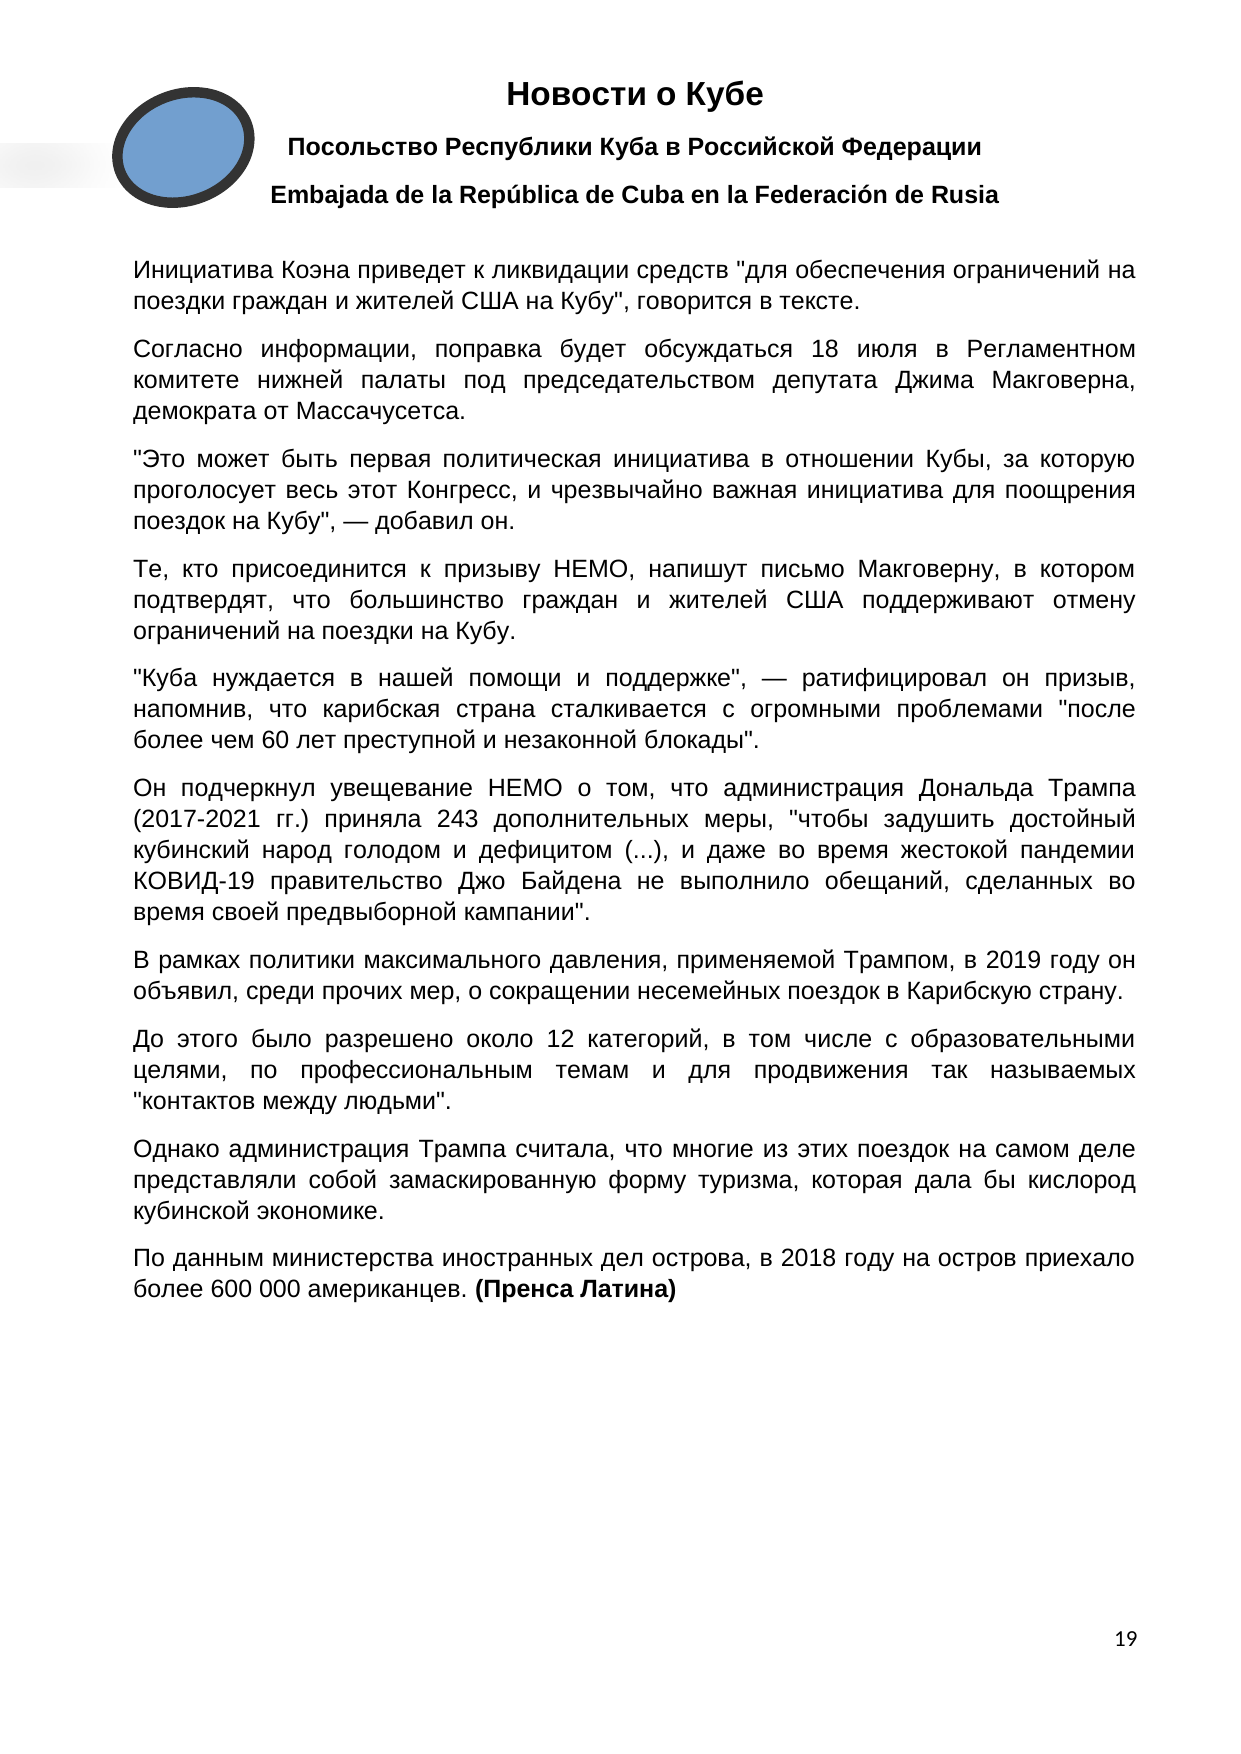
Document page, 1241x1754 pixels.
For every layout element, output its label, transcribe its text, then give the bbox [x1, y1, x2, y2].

text До этого было разрешено около 12 категорий, в том числе с образовательными целями, по профессиональным темам и для продвижения так называемых "контактов между людьми". [133, 1024, 1137, 1115]
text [133, 255, 1137, 315]
text "Куба нуждается в нашей помощи и поддержке", — ратифицировал он призыв, напомнив, что карибская страна сталкивается с огромными проблемами "после более чем 60 лет преступной и незаконной блокады". [133, 663, 1137, 754]
text Те, кто присоединится к призыву НЕМО, напишут письмо Макговерну, в котором подтвердят, что большинство граждан и жителей США поддерживают отмену ограничений на поездки на Кубу. [133, 554, 1137, 644]
text "Это может быть первая политическая инициатива в отношении Кубы, за которую проголосует весь этот Конгресс, и чрезвычайно важная инициатива для поощрения поездок на Кубу", — добавил он. [133, 444, 1137, 535]
text Однако администрация Трампа считала, что многие из этих поездок на самом деле представляли собой замаскированную форму туризма, которая дала бы кислород кубинской экономике. [133, 1134, 1137, 1224]
text Согласно информации, поправка будет обсуждаться 18 июля в Регламентном комитете нижней палаты под председательством депутата Джима Макговерна, демократа от Массачусетса. [133, 334, 1137, 425]
text Он подчеркнул увещевание НЕМО о том, что администрация Дональда Трампа (2017-2021 гг.) приняла 243 дополнительных меры, "чтобы задушить достойный кубинский народ голодом и дефицитом (...), и даже во время жестокой пандемии КОВИД-19 правительство Джо Байдена не выполнило обещаний, сделанных во время своей предвыборной кампании". [133, 773, 1137, 926]
text В рамках политики максимального давления, применяемой Трампом, в 2019 году он объявил, среди прочих мер, о сокращении несемейных поездок в Карибскую страну. [133, 945, 1137, 1005]
text По данным министерства иностранных дел острова, в 2018 году на остров приехало более 600 000 американцев. (Пренса Латина) [133, 1243, 1137, 1303]
